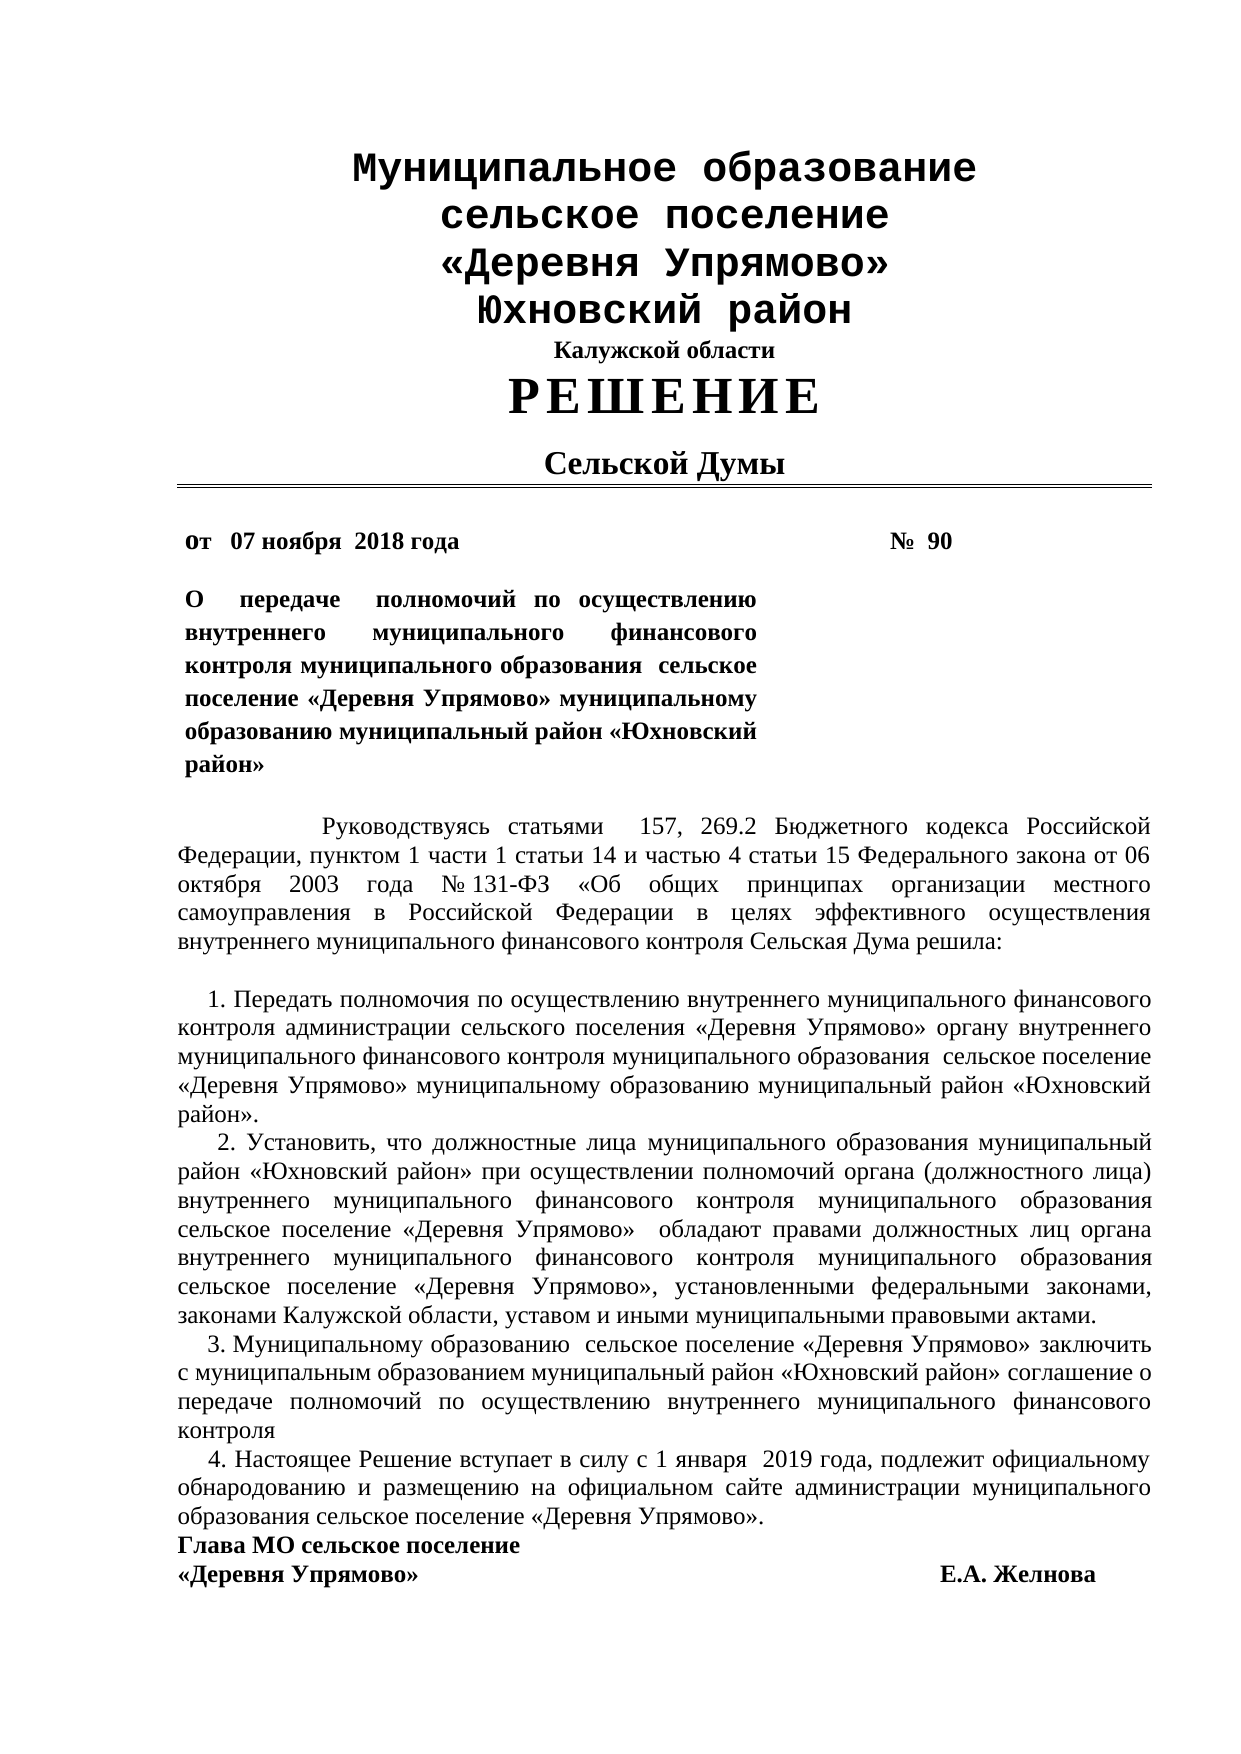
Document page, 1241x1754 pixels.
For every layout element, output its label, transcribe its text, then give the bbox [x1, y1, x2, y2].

text от 07 ноября 2018 года № 90 [177, 522, 1152, 556]
text 4. Настоящее Решение вступает в силу с 1 января 2019 года, подлежит официальному обнародованию и размещению на официальном сайте администрации муниципального образования сельское поселение «Деревня Упрямово». [177, 1444, 1152, 1530]
text 3. Муниципальному образованию сельское поселение «Деревня Упрямово» заключить с муниципальным образованием муниципальный район «ский район» соглашение о передаче полномочий по осуществлению внутреннего муниципального финансового контроля [177, 1329, 1152, 1444]
text ский район [177, 288, 1152, 336]
text Руководствуясь статьями 157, 269.2 Бюджетного кодекса Российской Федерации, пунктом 1 части 1 статьи 14 и частью 4 статьи 15 Федерального закона от 06 октября 2003 года № 131-ФЗ «Об общих принципах организации местного самоуправления в Российской Федерации в целях эффективного осуществления внутреннего муниципального финансового контроля Сельская Дума решила: [177, 811, 1152, 955]
text 1. Передать полномочия по осуществлению внутреннего муниципального финансового контроля администрации сельского поселения «Деревня Упрямово» органу внутреннего муниципального финансового контроля муниципального образования сельское поселение «Деревня Упрямово» муниципальному образованию муниципальный район «ский район». [177, 984, 1152, 1127]
text Глава МО сельское поселение [177, 1530, 1152, 1559]
text 2. Установить, что должностные лица муниципального образования муниципальный район «Юхновский район» при осуществлении полномочий органа (должностного лица) внутреннего муниципального финансового контроля муниципального образования сельское поселение «Деревня Упрямово» обладают правами должностных лиц органа внутреннего муниципального финансового контроля муниципального образования сельское поселение «Деревня Упрямово», установленными федеральными законами, законами Калужской области, уставом и иными муниципальными правовыми актами. [177, 1127, 1152, 1329]
table_header О передаче полномочий по осуществлению внутреннего муниципального финансового контроля муниципального образования сельское поселение «Деревня Упрямово» муниципальному образованию муниципальный район «ский район» [173, 584, 768, 782]
text Сельской Думы [177, 443, 1152, 484]
text «Деревня Упрямово» [177, 241, 1152, 288]
text Муниципальное образование [177, 118, 1152, 194]
text Калужской области [177, 336, 1152, 364]
text РЕШЕНИЕ [177, 364, 1152, 424]
text сельское поселение [177, 194, 1152, 241]
text «Деревня Упрямово» Е.А. Желнова [177, 1559, 1152, 1587]
